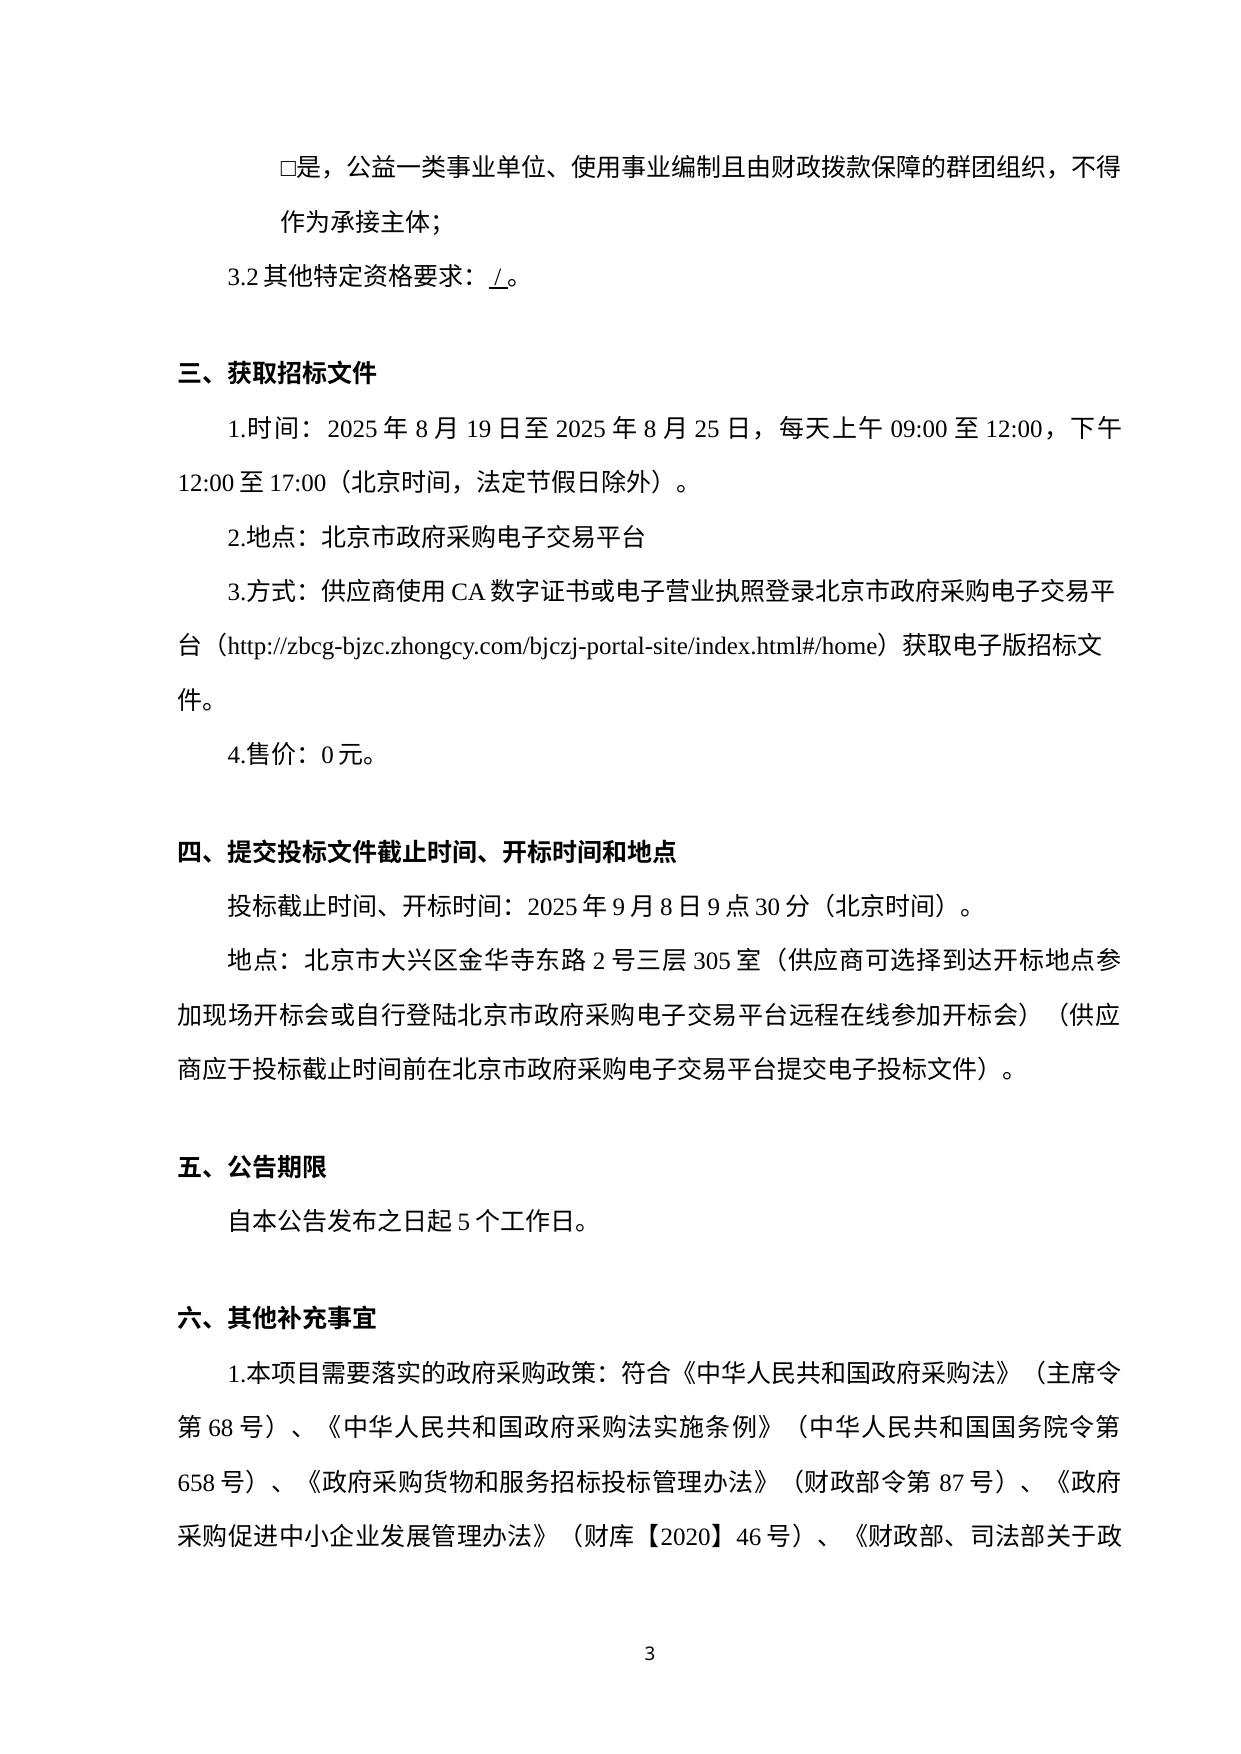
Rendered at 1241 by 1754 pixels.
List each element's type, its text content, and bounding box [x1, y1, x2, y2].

text 2.地点：北京市政府采购电子交易平台 [177, 517, 1122, 553]
text 4.售价：0元。 [177, 734, 1122, 771]
text 地点：北京市大兴区金华寺东路2号三层305室（供应商可选择到达开标地点参加现场开标会或自行登陆北京市政府采购电子交易平台远程在线参加开标会）（供应商应于投标截止时间前在北京市政府采购电子交易平台提交电子投标文件）。 [177, 941, 1122, 1086]
text 投标截止时间、开标时间：2025年9月8日9点30分（北京时间）。 [177, 886, 1122, 923]
subtitle 五、公告期限 [177, 1147, 1122, 1183]
subtitle 三、获取招标文件 [177, 354, 1122, 390]
subtitle 六、其他补充事宜 [177, 1299, 1122, 1335]
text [177, 1353, 1122, 1553]
text 自本公告发布之日起5个工作日。 [177, 1201, 1122, 1238]
text 3.2其他特定资格要求： / 。 [177, 256, 1122, 293]
subtitle 四、提交投标文件截止时间、开标时间和地点 [177, 832, 1122, 868]
text 3.方式：供应商使用CA数字证书或电子营业执照登录北京市政府采购电子交易平台（http://zbcg-bjzc.zhongcy.com/bjczj-portal-site/index.html#/home）获取电子版招标文件。 [177, 571, 1122, 716]
text □是，公益一类事业单位、使用事业编制且由财政拨款保障的群团组织，不得作为承接主体； [280, 148, 1122, 238]
text 1.时间：2025年8月19日至2025年8月25日，每天上午09:00至12:00，下午12:00至17:00（北京时间，法定节假日除外）。 [177, 408, 1122, 499]
